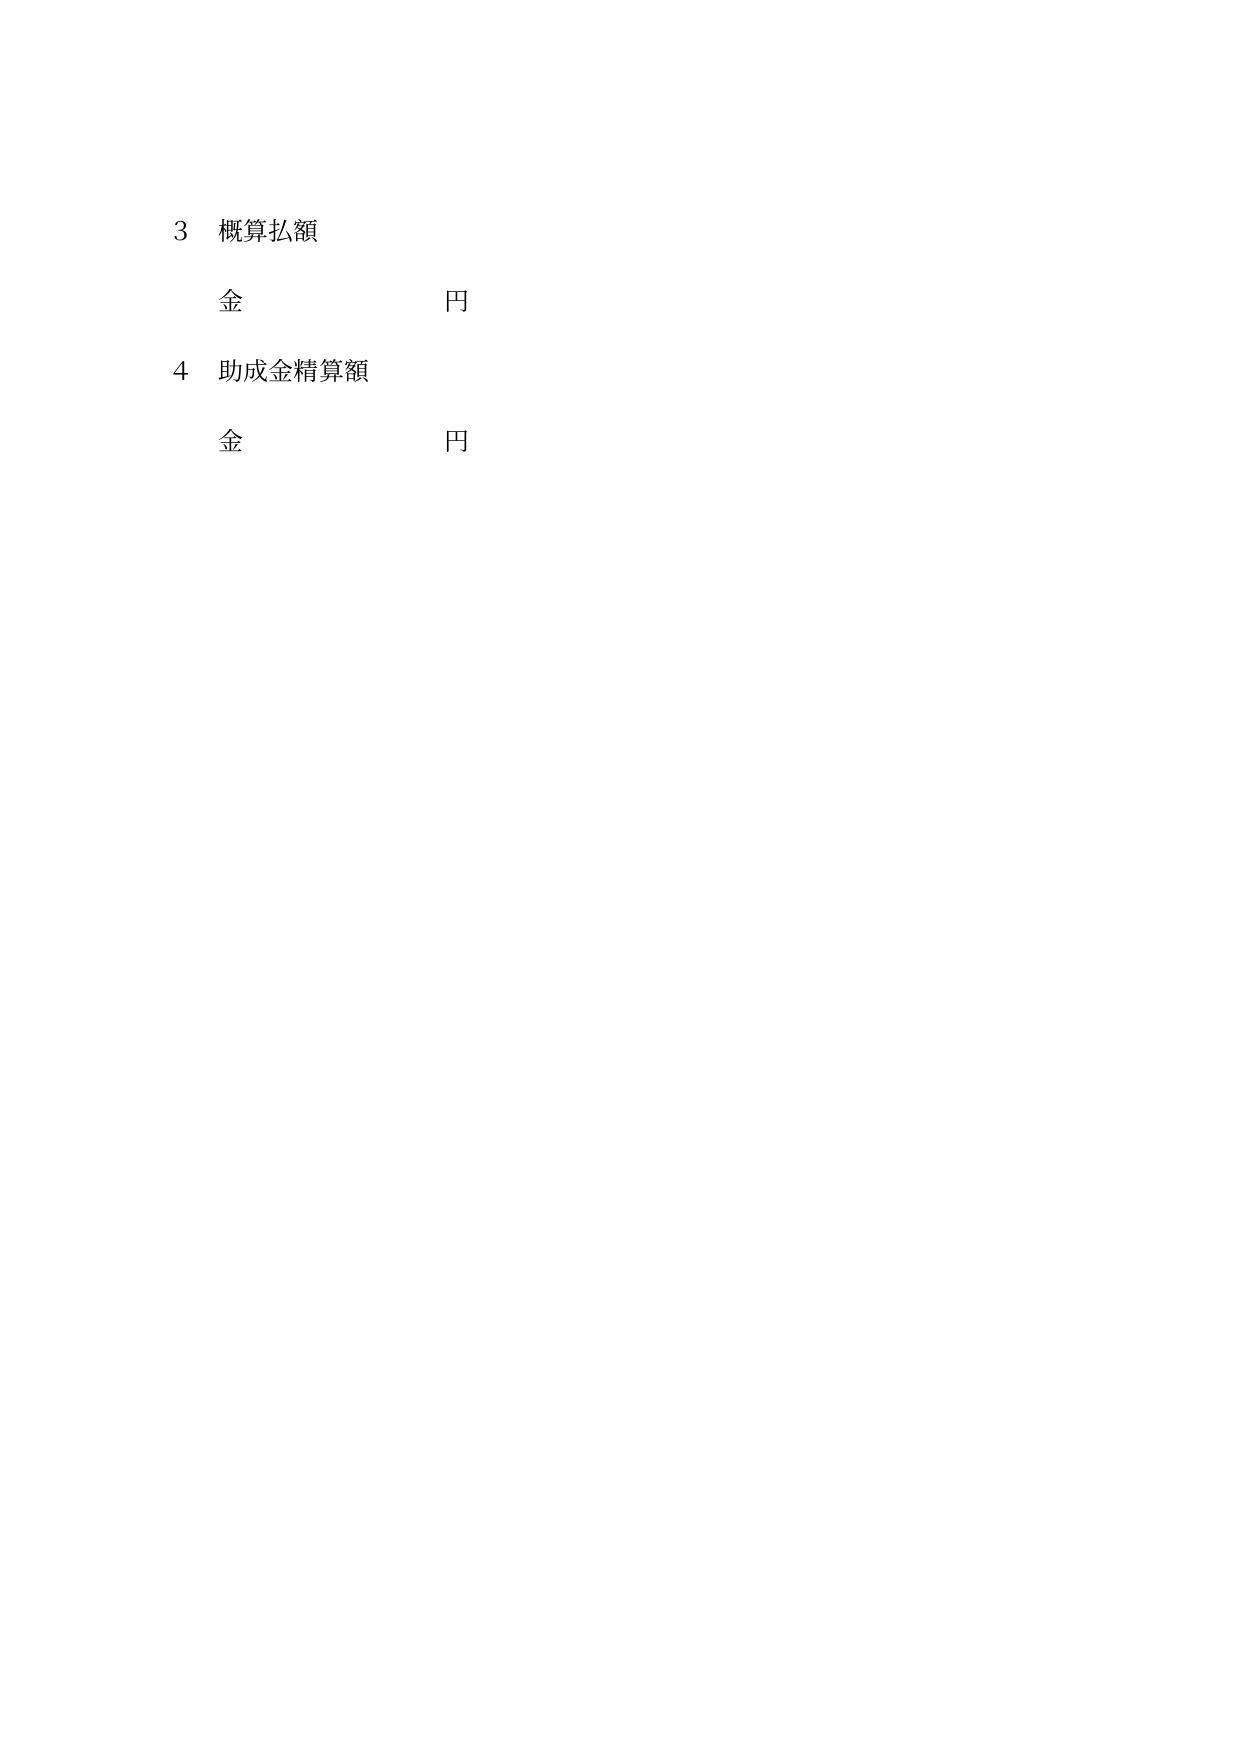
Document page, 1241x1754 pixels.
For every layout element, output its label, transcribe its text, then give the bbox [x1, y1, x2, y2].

text ４ 助成金精算額 [168, 334, 1072, 404]
text 金 円 [168, 264, 1072, 334]
text 金 円 [168, 404, 1072, 474]
text ３ 概算払額 [168, 194, 1072, 264]
